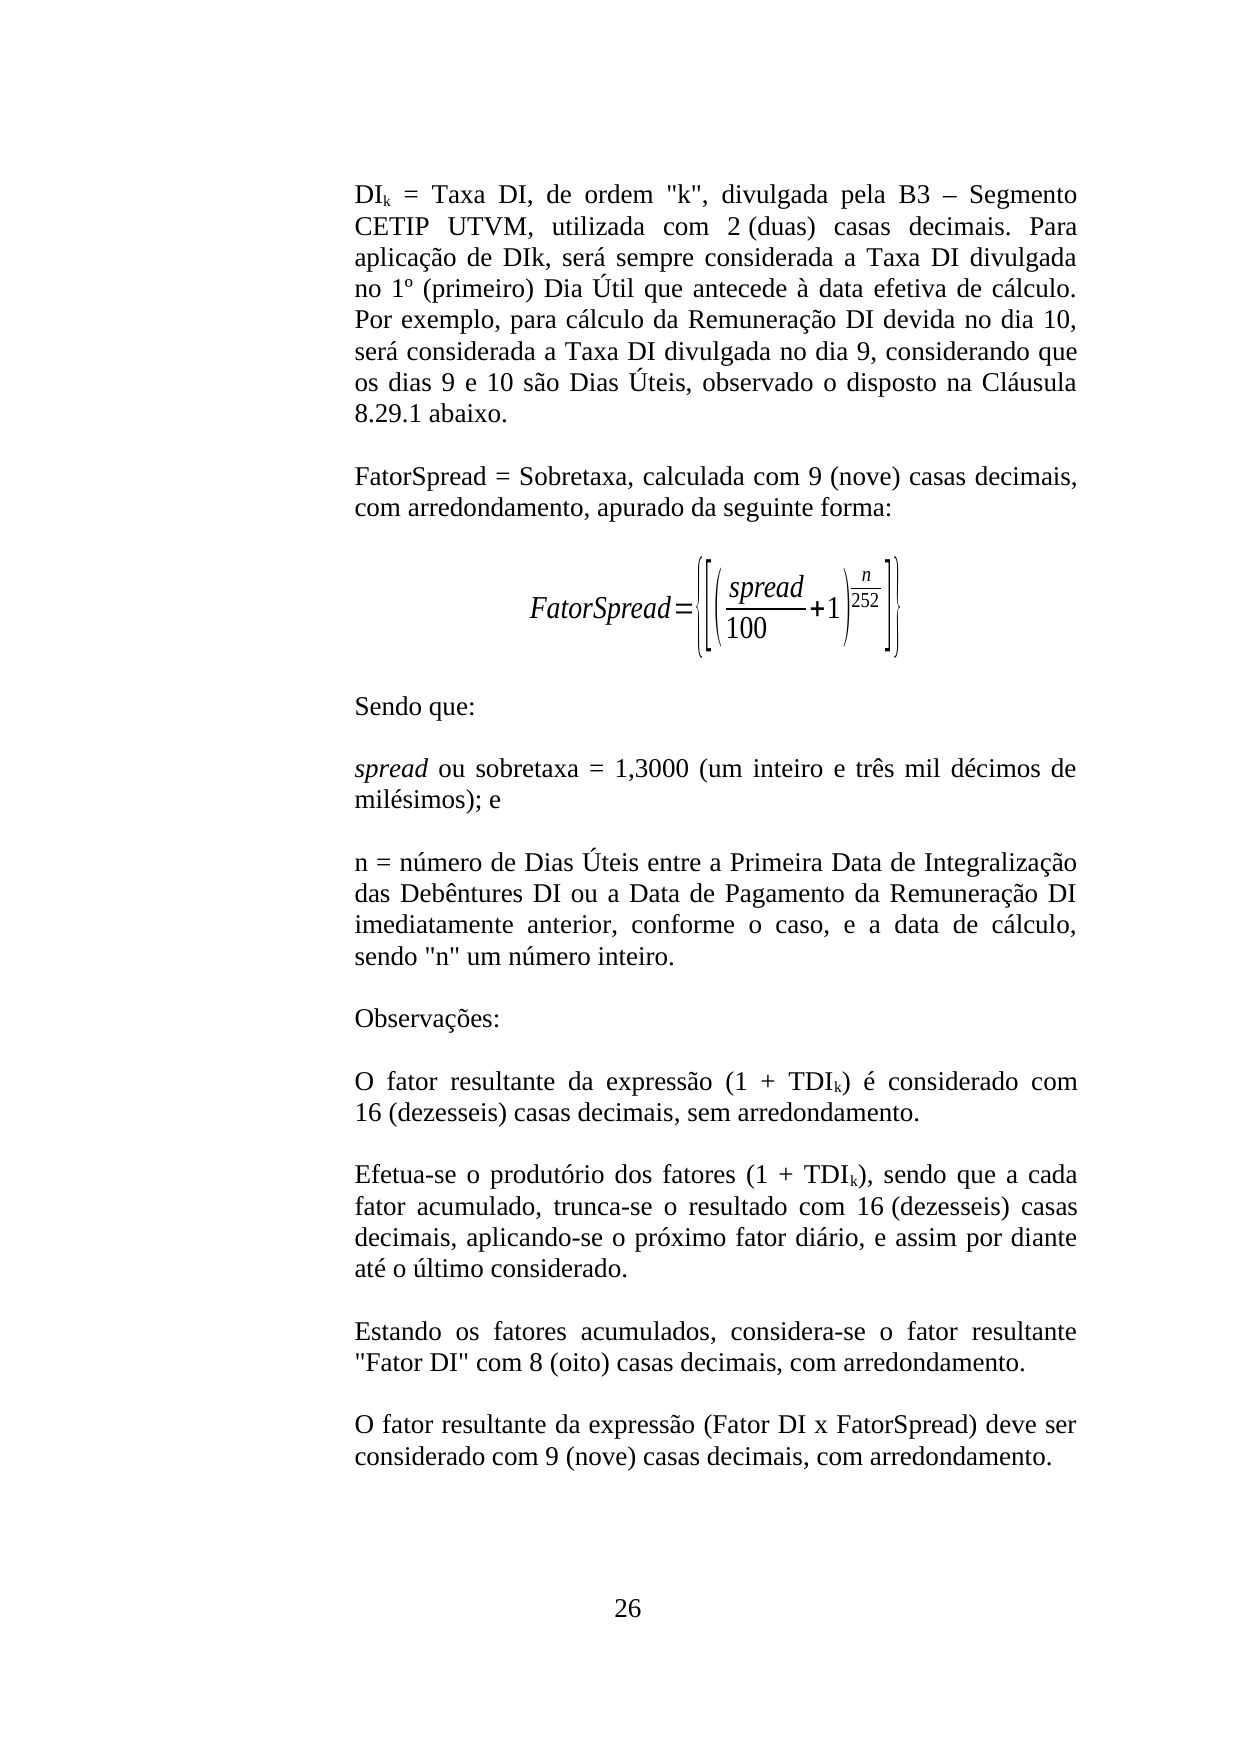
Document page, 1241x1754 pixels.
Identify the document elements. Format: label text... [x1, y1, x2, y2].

text Estando os fatores acumulados, considera-se o fator resultante "Fator DI" com 8 (oito) casas decimais, com arredondamento. [354, 1315, 1078, 1378]
text FatorSpread = Sobretaxa, calculada com 9 (nove) casas decimais, com arredondamento, apurado da seguinte forma: [354, 460, 1078, 523]
text Efetua-se o produtório dos fatores (1 + TDIk), sendo que a cada fator acumulado, trunca-se o resultado com 16 (dezesseis) casas decimais, aplicando-se o próximo fator diário, e assim por diante até o último considerado. [354, 1159, 1078, 1284]
text DIk = Taxa DI, de ordem "k", divulgada pela B3 – Segmento CETIP UTVM, utilizada com 2 (duas) casas decimais. Para aplicação de DIk, será sempre considerada a Taxa DI divulgada no 1º (primeiro) Dia Útil que antecede à data efetiva de cálculo. Por exemplo, para cálculo da Remuneração DI devida no dia 10, será considerada a Taxa DI divulgada no dia 9, considerando que os dias 9 e 10 são Dias Úteis, observado o disposto na Cláusula 8.29.1 abaixo. [354, 179, 1078, 429]
text Observações: [354, 1003, 1078, 1034]
text O fator resultante da expressão (1 + TDIk) é considerado com 16 (dezesseis) casas decimais, sem arredondamento. [354, 1065, 1078, 1128]
text n = número de Dias Úteis entre a Primeira Data de Integralização das Debêntures DI ou a Data de Pagamento da Remuneração DI imediatamente anterior, conforme o caso, e a data de cálculo, sendo "n" um número inteiro. [354, 846, 1078, 971]
text spread ou sobretaxa = 1,3000 (um inteiro e três mil décimos de milésimos); e [354, 753, 1078, 815]
text O fator resultante da expressão (Fator DI x FatorSpread) deve ser considerado com 9 (nove) casas decimais, com arredondamento. [354, 1409, 1078, 1471]
text Sendo que: [354, 690, 1078, 721]
